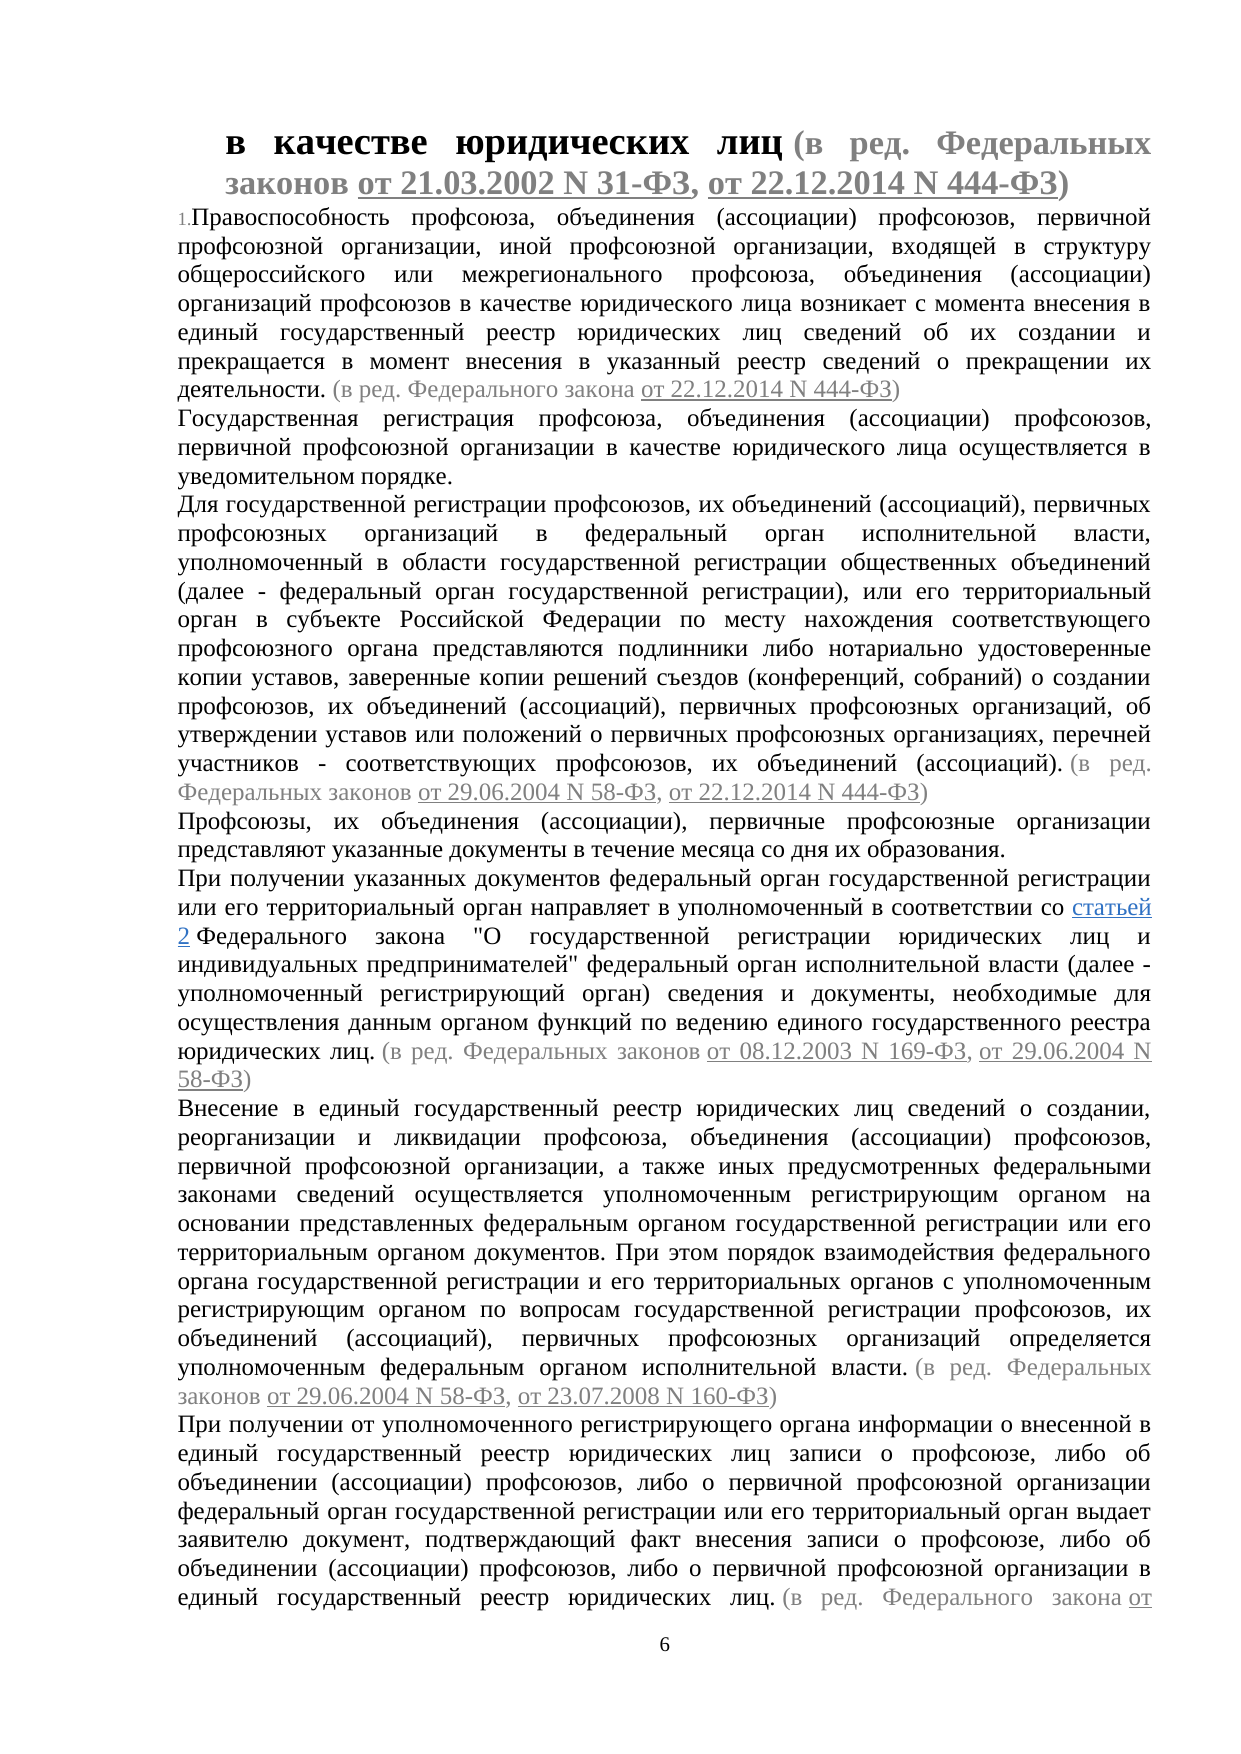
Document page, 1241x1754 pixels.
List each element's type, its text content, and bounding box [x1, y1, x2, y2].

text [225, 118, 1152, 202]
text Государственная регистрация профсоюза, объединения (ассоциации) профсоюзов, первичной профсоюзной организации в качестве юридического лица осуществляется в уведомительном порядке. [177, 403, 1152, 489]
text Внесение в единый государственный реестр юридических лиц сведений о создании, реорганизации и ликвидации профсоюза, объединения (ассоциации) профсоюзов, первичной профсоюзной организации, а также иных предусмотренных федеральными законами сведений осуществляется уполномоченным регистрирующим органом на основании представленных федеральным органом государственной регистрации или его территориальным органом документов. При этом порядок взаимодействия федерального органа государственной регистрации и его территориальных органов с уполномоченным регистрирующим органом по вопросам государственной регистрации профсоюзов, их объединений (ассоциаций), первичных профсоюзных организаций определяется уполномоченным федеральным органом исполнительной власти. (в ред. Федеральных законов от 29.06.2004 N 58-ФЗ, от 23.07.2008 N 160-ФЗ) [177, 1093, 1152, 1409]
text При получении указанных документов федеральный орган государственной регистрации или его территориальный орган направляет в уполномоченный в соответствии со статьей 2 Федерального закона "О государственной регистрации юридических лиц и индивидуальных предпринимателей" федеральный орган исполнительной власти (далее - уполномоченный регистрирующий орган) сведения и документы, необходимые для осуществления данным органом функций по ведению единого государственного реестра юридических лиц. (в ред. Федеральных законов от 08.12.2003 N 169-ФЗ, от 29.06.2004 N 58-ФЗ) [177, 863, 1152, 1093]
text Для государственной регистрации профсоюзов, их объединений (ассоциаций), первичных профсоюзных организаций в федеральный орган исполнительной власти, уполномоченный в области государственной регистрации общественных объединений (далее - федеральный орган государственной регистрации), или его территориальный орган в субъекте Российской Федерации по месту нахождения соответствующего профсоюзного органа представляются подлинники либо нотариально удостоверенные копии уставов, заверенные копии решений съездов (конференций, собраний) о создании профсоюзов, их объединений (ассоциаций), первичных профсоюзных организаций, об утверждении уставов или положений о первичных профсоюзных организациях, перечней участников - соответствующих профсоюзов, их объединений (ассоциаций). (в ред. Федеральных законов от 29.06.2004 N 58-ФЗ, от 22.12.2014 N 444-ФЗ) [177, 489, 1152, 806]
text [177, 1409, 1152, 1611]
text 1.Правоспособность профсоюза, объединения (ассоциации) профсоюзов, первичной профсоюзной организации, иной профсоюзной организации, входящей в структуру общероссийского или межрегионального профсоюза, объединения (ассоциации) организаций профсоюзов в качестве юридического лица возникает с момента внесения в единый государственный реестр юридических лиц сведений об их создании и прекращается в момент внесения в указанный реестр сведений о прекращении их деятельности. (в ред. Федерального закона от 22.12.2014 N 444-ФЗ) [177, 202, 1152, 403]
text Профсоюзы, их объединения (ассоциации), первичные профсоюзные организации представляют указанные документы в течение месяца со дня их образования. [177, 806, 1152, 863]
